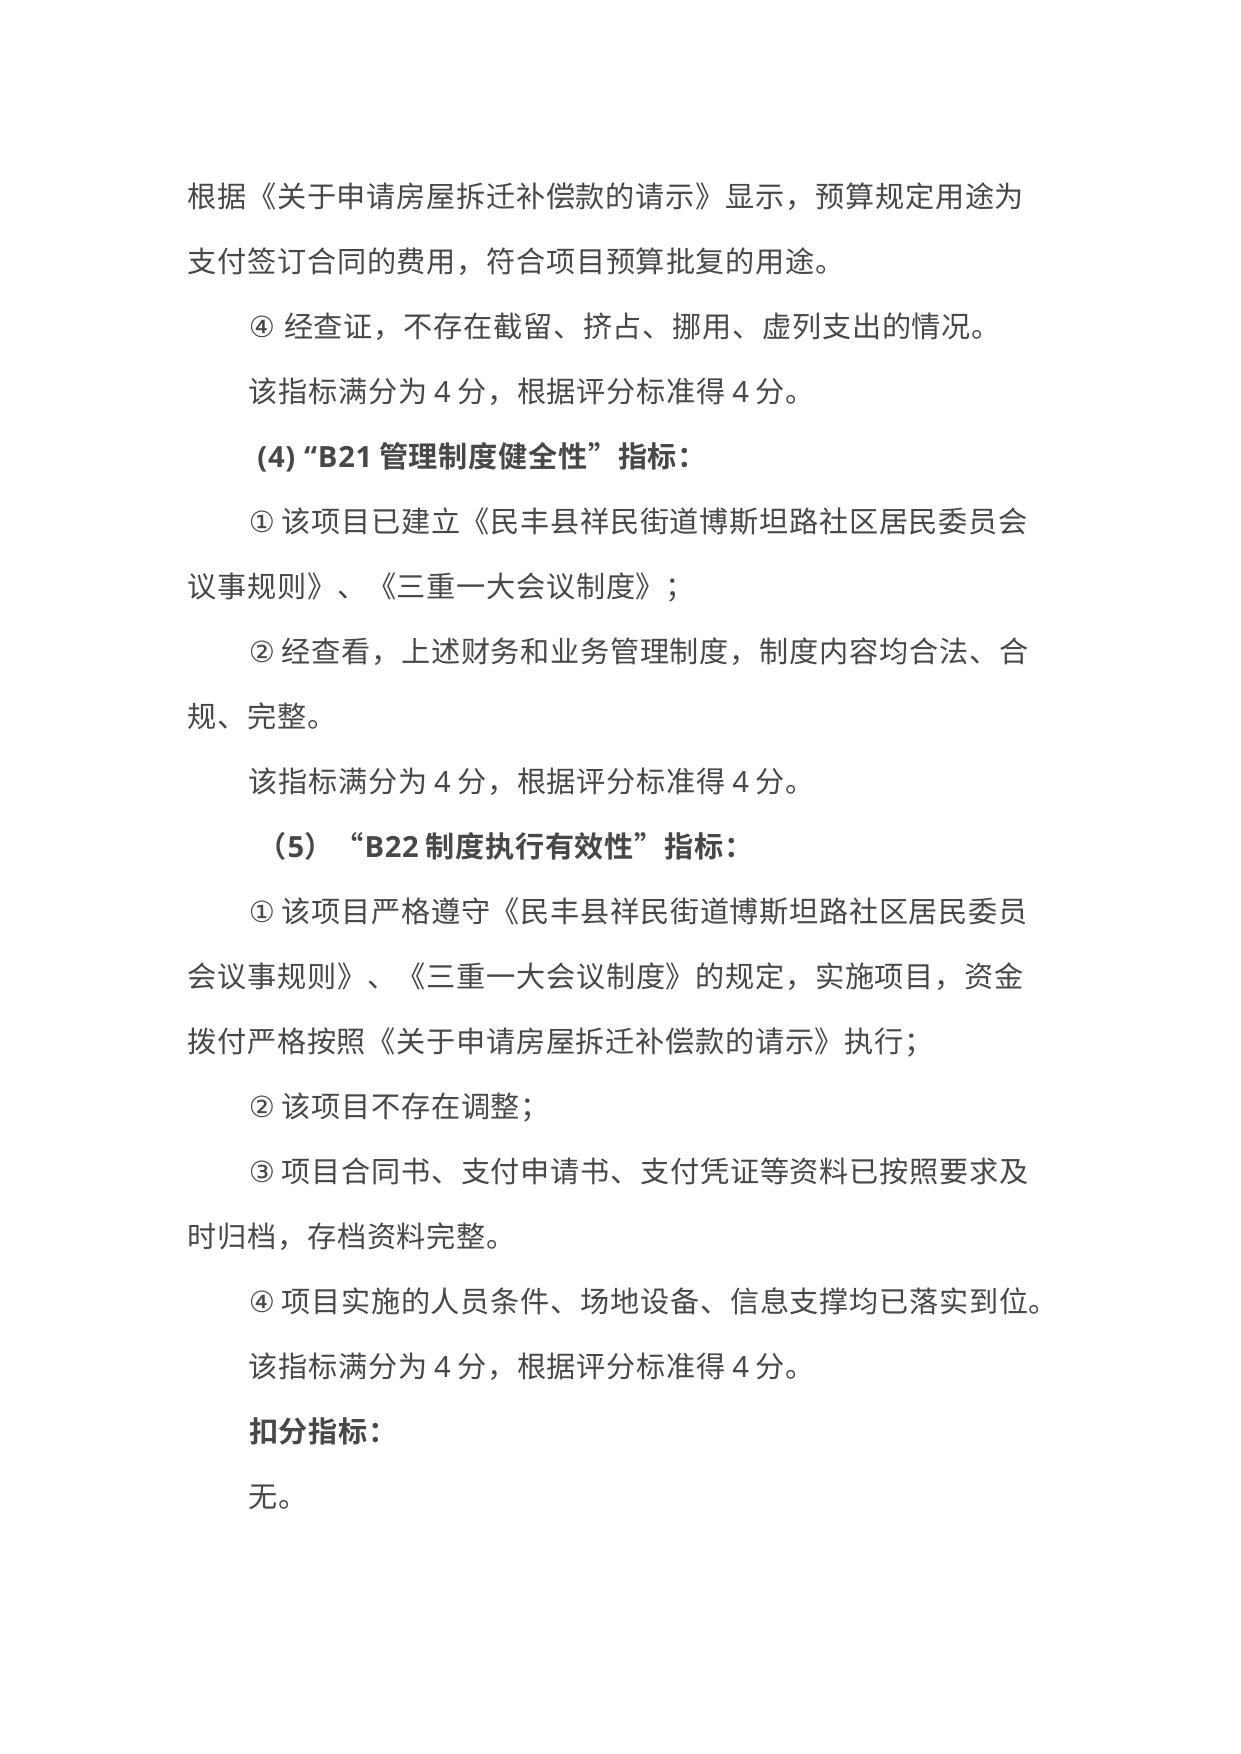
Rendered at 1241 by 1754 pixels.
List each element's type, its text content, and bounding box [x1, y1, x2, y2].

text ②该项目不存在调整； [187, 1072, 1053, 1137]
text ①该项目严格遵守《民丰县祥民街道博斯坦路社区居民委员会议事规则》、《三重一大会议制度》的规定，实施项目，资金拨付严格按照《关于申请房屋拆迁补偿款的请示》执行； [187, 877, 1053, 1072]
text ④ 经查证，不存在截留、挤占、挪用、虚列支出的情况。 [187, 292, 1053, 357]
text ④项目实施的人员条件、场地设备、信息支撑均已落实到位。 [187, 1267, 1053, 1332]
text 无。 [187, 1462, 1053, 1527]
text (4) “B21管理制度健全性”指标： [187, 422, 1053, 487]
text ③项目合同书、支付申请书、支付凭证等资料已按照要求及时归档，存档资料完整。 [187, 1137, 1053, 1267]
text ②经查看，上述财务和业务管理制度，制度内容均合法、合规、完整。 [187, 617, 1053, 747]
text ①该项目已建立《民丰县祥民街道博斯坦路社区居民委员会议事规则》、《三重一大会议制度》； [187, 487, 1053, 617]
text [187, 162, 1053, 292]
text 扣分指标： [187, 1397, 1053, 1462]
text （5）“B22制度执行有效性”指标： [187, 812, 1053, 877]
text 该指标满分为4分，根据评分标准得4分。 [187, 357, 1053, 422]
text 该指标满分为4分，根据评分标准得4分。 [187, 1332, 1053, 1397]
text 该指标满分为4分，根据评分标准得4分。 [187, 747, 1053, 812]
